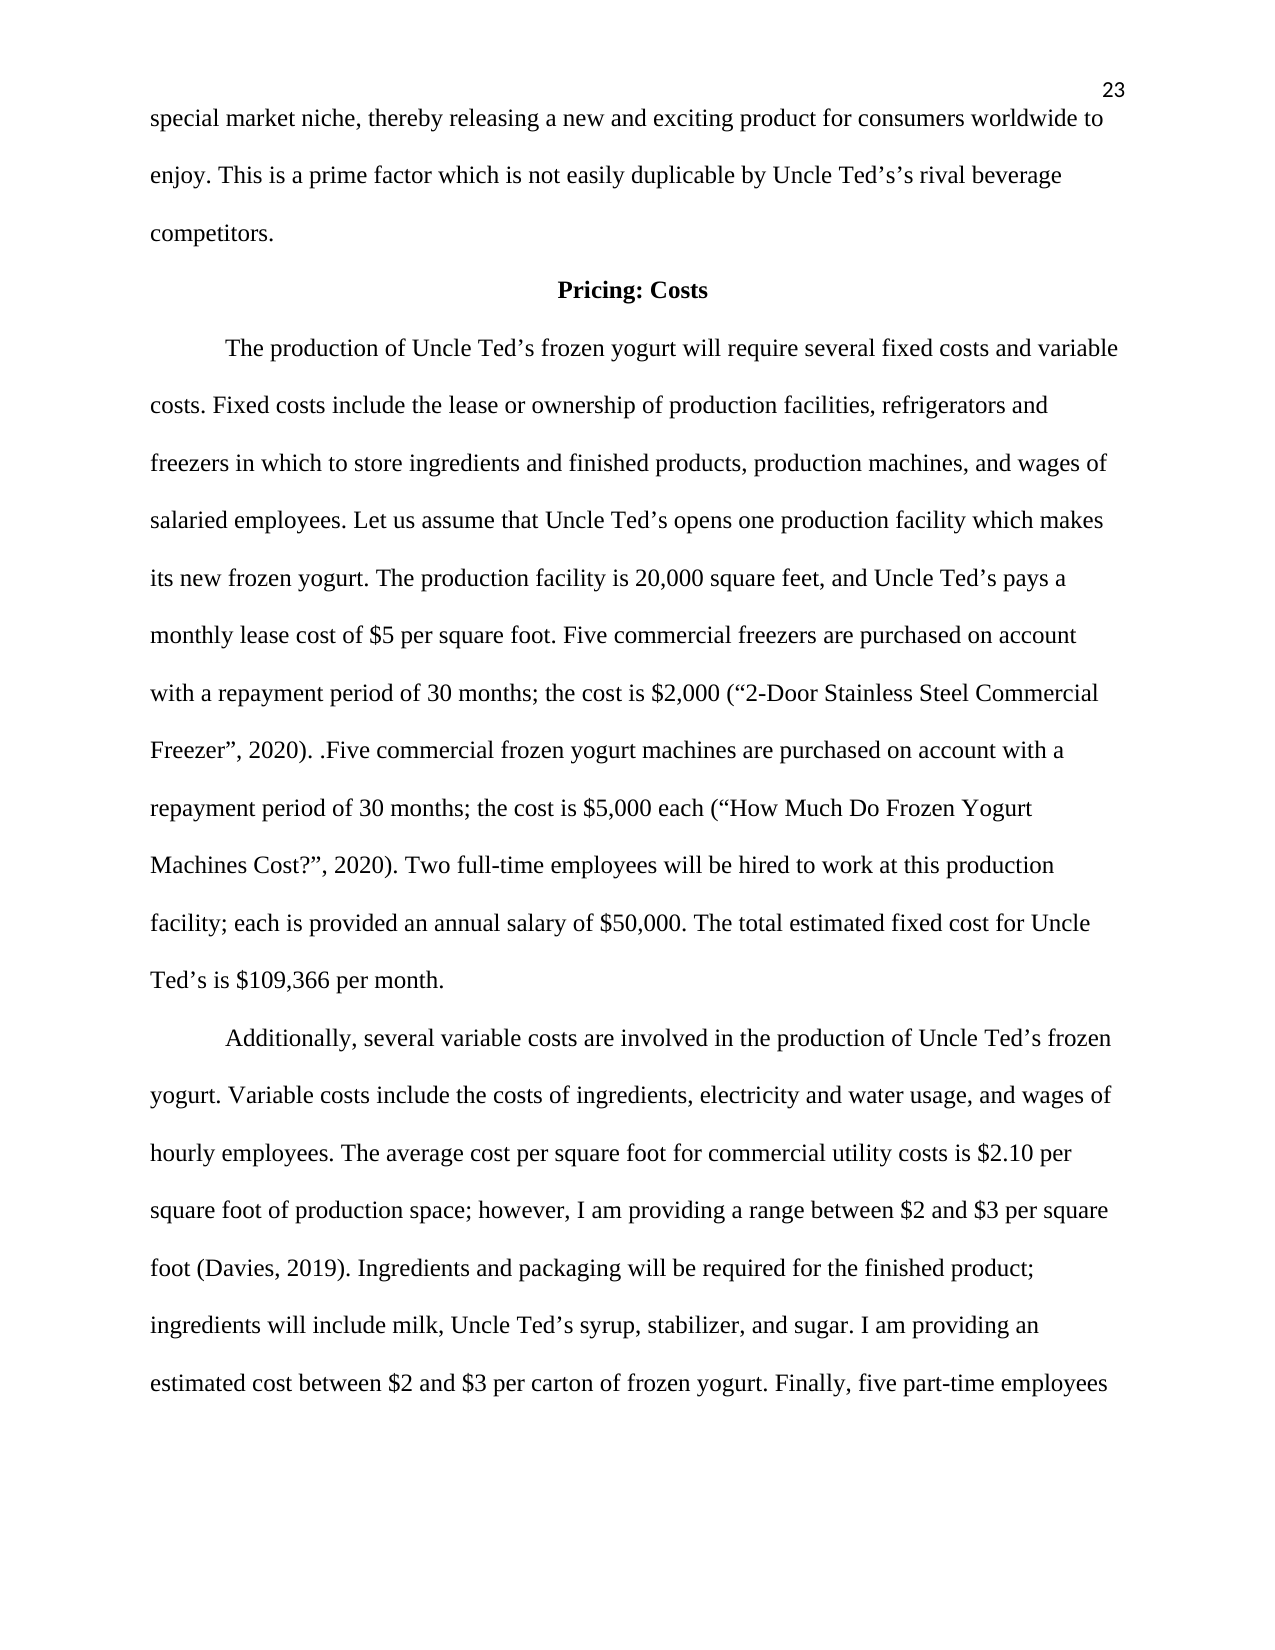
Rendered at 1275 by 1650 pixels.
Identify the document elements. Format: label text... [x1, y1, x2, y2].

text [150, 1023, 1125, 1397]
text Pricing: Costs [150, 276, 1116, 304]
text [150, 103, 1125, 247]
text The production of Uncle Ted’s frozen yogurt will require several fixed costs and variable costs. Fixed costs include the lease or ownership of production facilities, refrigerators and freezers in which to store ingredients and finished products, production machines, and wages of salaried employees. Let us assume that Uncle Ted’s opens one production facility which makes its new frozen yogurt. The production facility is 20,000 square feet, and Uncle Ted’s pays a monthly lease cost of $5 per square foot. Five commercial freezers are purchased on account with a repayment period of 30 months; the cost is $2,000 (“2-Door Stainless Steel Commercial Freezer”, 2020). .Five commercial frozen yogurt machines are purchased on account with a repayment period of 30 months; the cost is $5,000 each (“How Much Do Frozen Yogurt Machines Cost?”, 2020). Two full-time employees will be hired to work at this production facility; each is provided an annual salary of $50,000. The total estimated fixed cost for Uncle Ted’s is $109,366 per month. [150, 333, 1125, 994]
